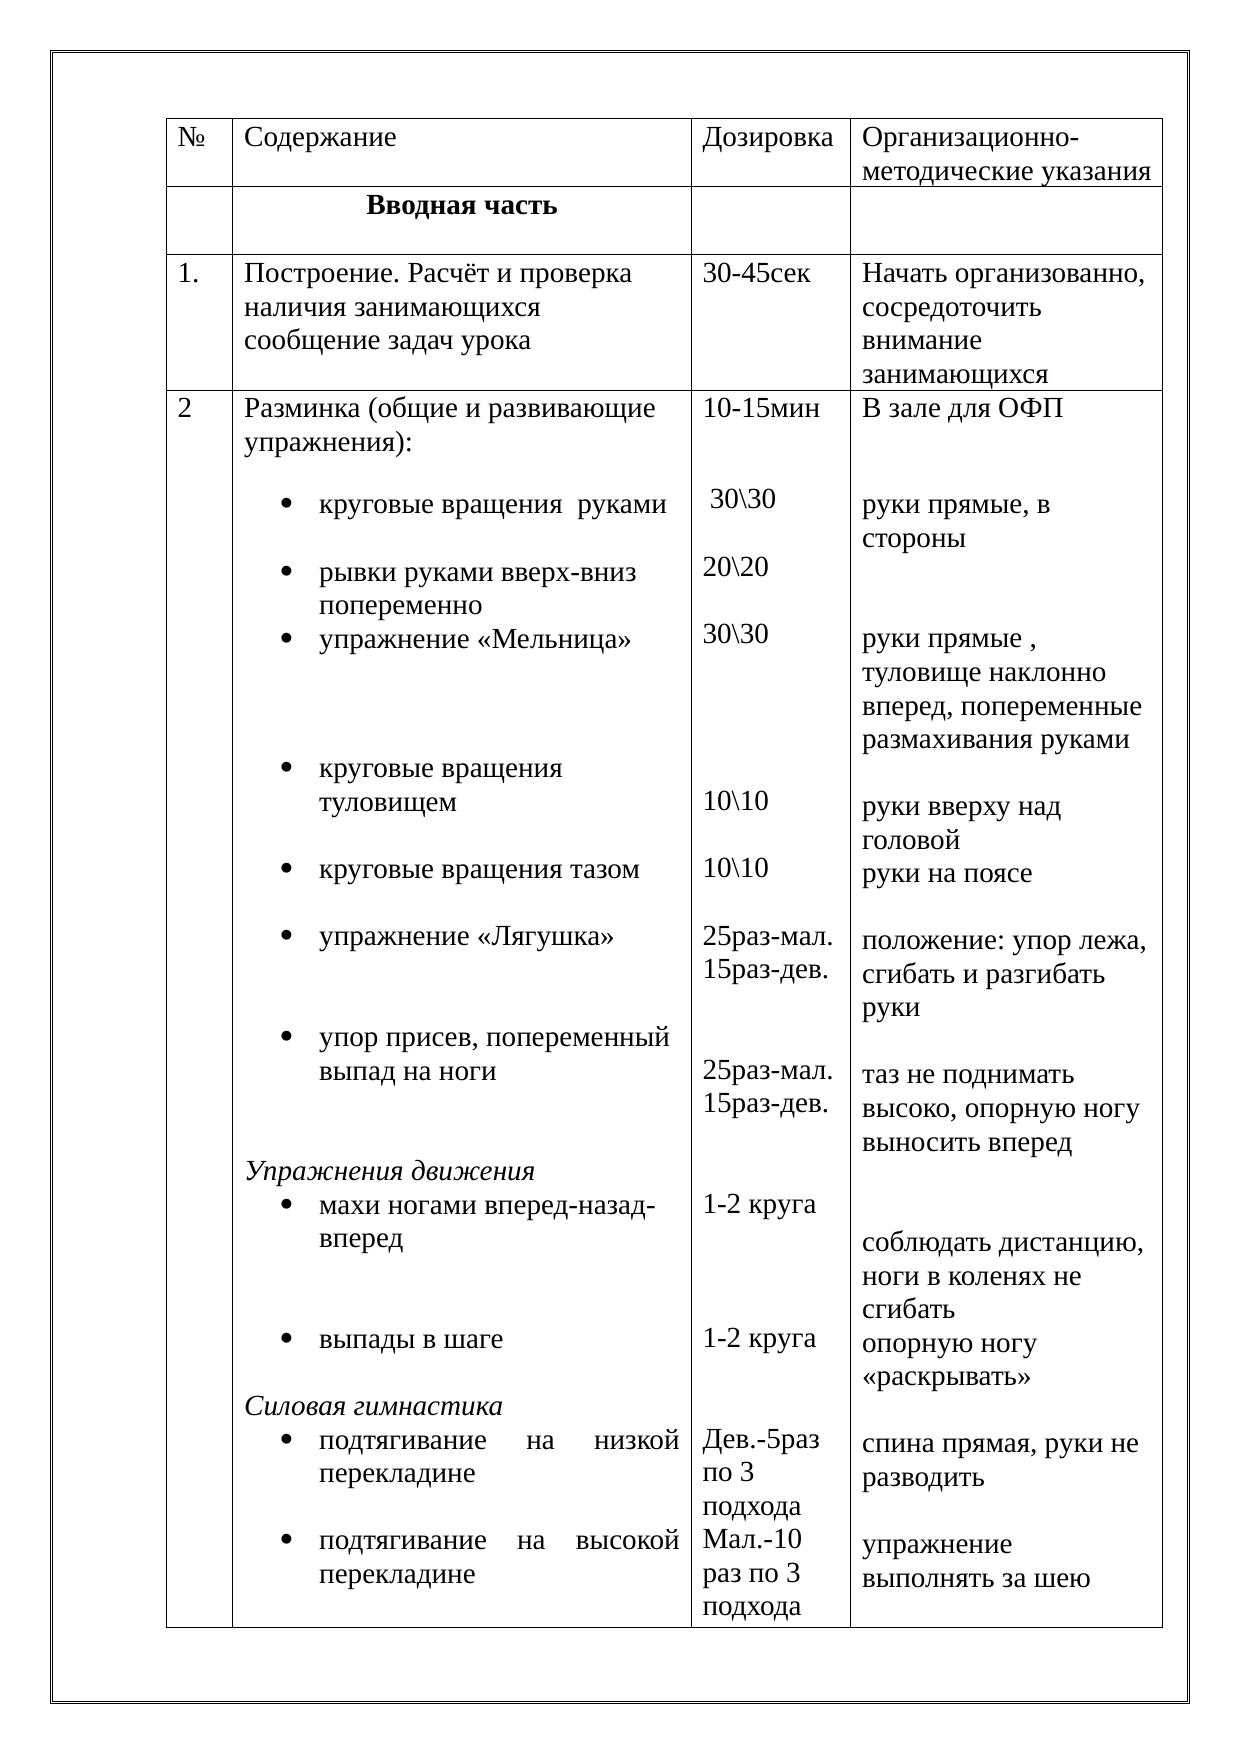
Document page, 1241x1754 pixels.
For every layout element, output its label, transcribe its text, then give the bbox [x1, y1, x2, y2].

table_cell 30-45сек [692, 255, 850, 389]
table_cell Вводная часть [233, 187, 691, 254]
table_cell 1. [167, 255, 232, 389]
table_cell 2 [167, 391, 232, 1627]
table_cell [233, 391, 691, 1627]
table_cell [692, 391, 850, 1627]
table_header Организационно-методические указания [851, 119, 1162, 186]
table_cell [851, 187, 1162, 254]
table_cell [692, 187, 850, 254]
table_cell Начать организованно, сосредоточить внимание занимающихся [851, 255, 1162, 389]
table_cell [167, 187, 232, 254]
table_header № [167, 119, 232, 186]
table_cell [851, 391, 1162, 1627]
table_header Содержание [233, 119, 691, 186]
table_cell Построение. Расчёт и проверка наличия занимающихся сообщение задач урока [233, 255, 691, 389]
table_header Дозировка [692, 119, 850, 186]
